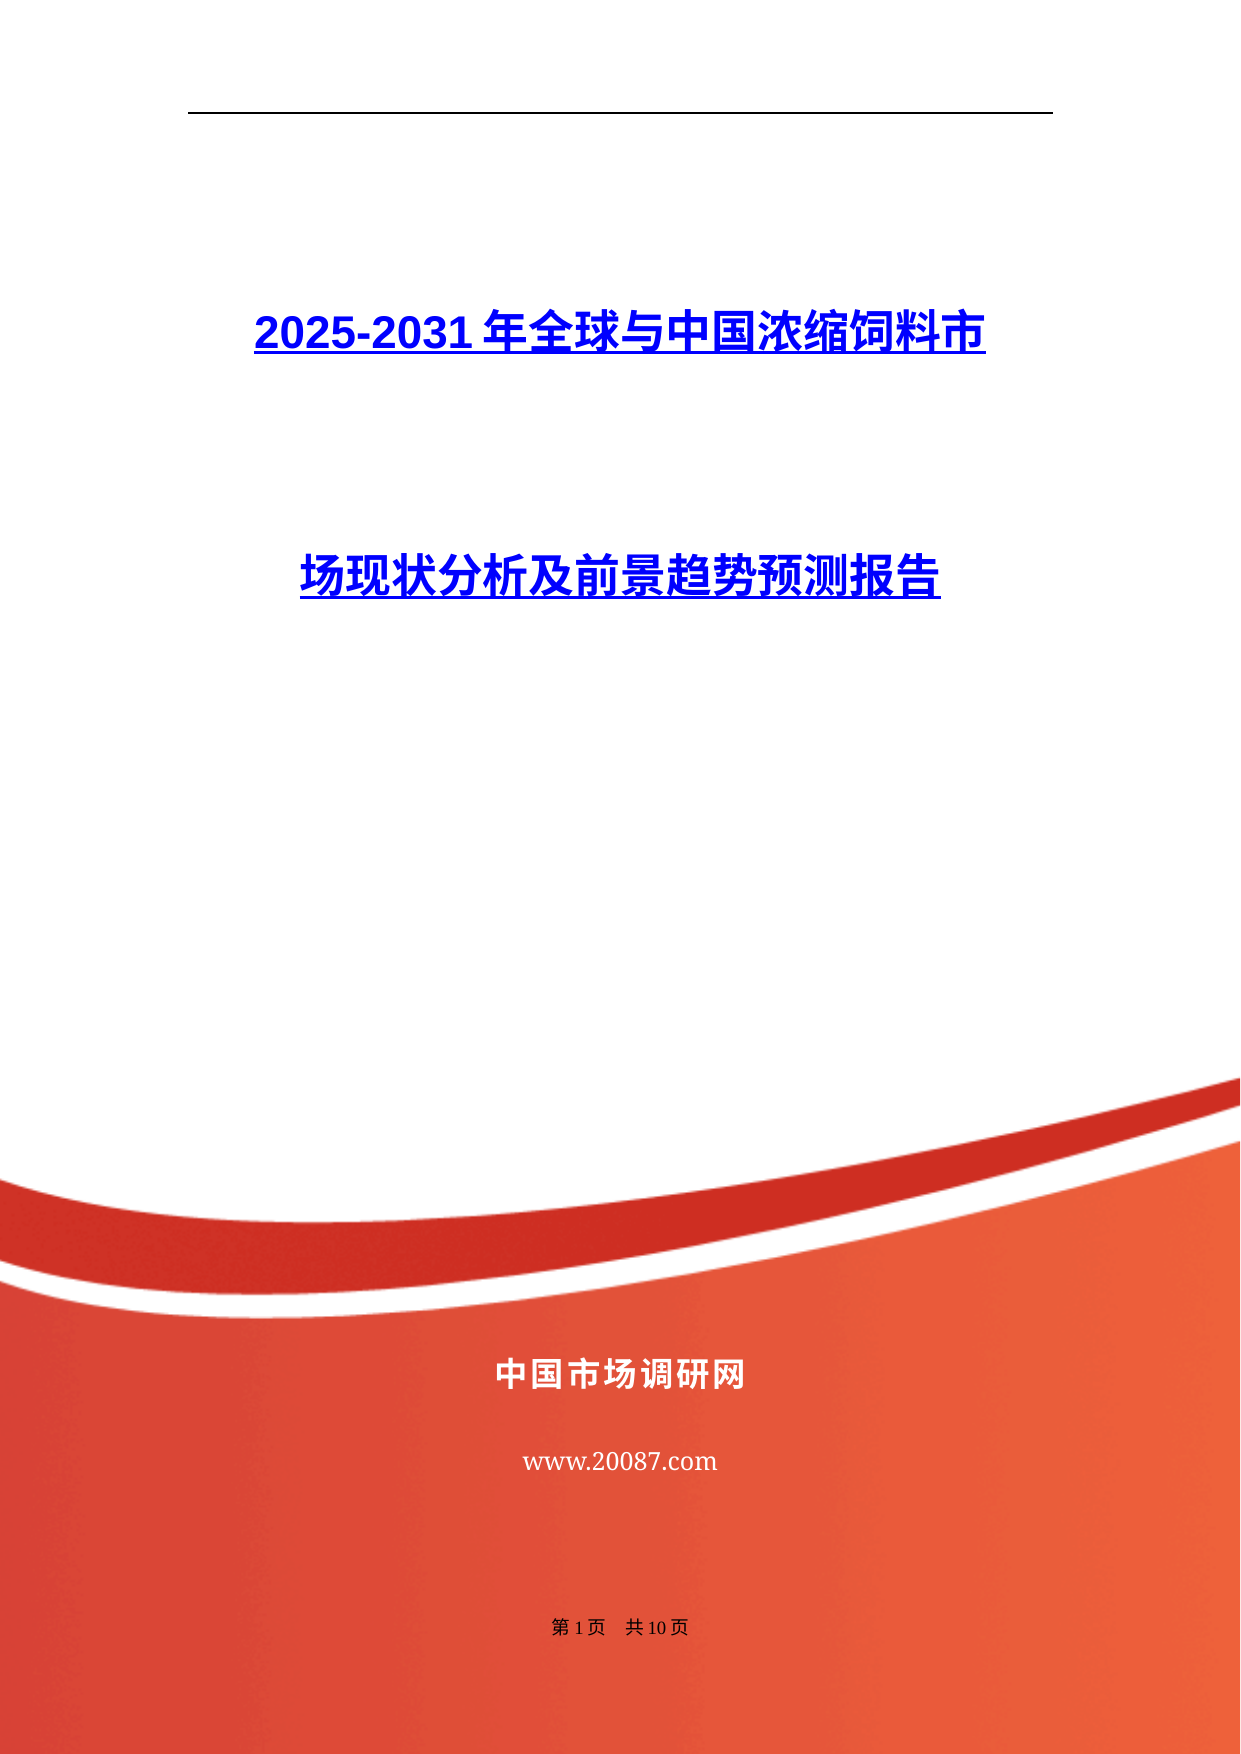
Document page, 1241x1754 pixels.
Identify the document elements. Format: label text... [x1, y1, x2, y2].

text www.20087.com [187, 1428, 1053, 1493]
table_header 2025-2031年全球与中国浓缩饲料市场现状分析及前景趋势预测报告 [188, 207, 1053, 773]
picture [0, 1006, 1241, 1754]
subtitle 中国市场调研网 [187, 1339, 1053, 1404]
